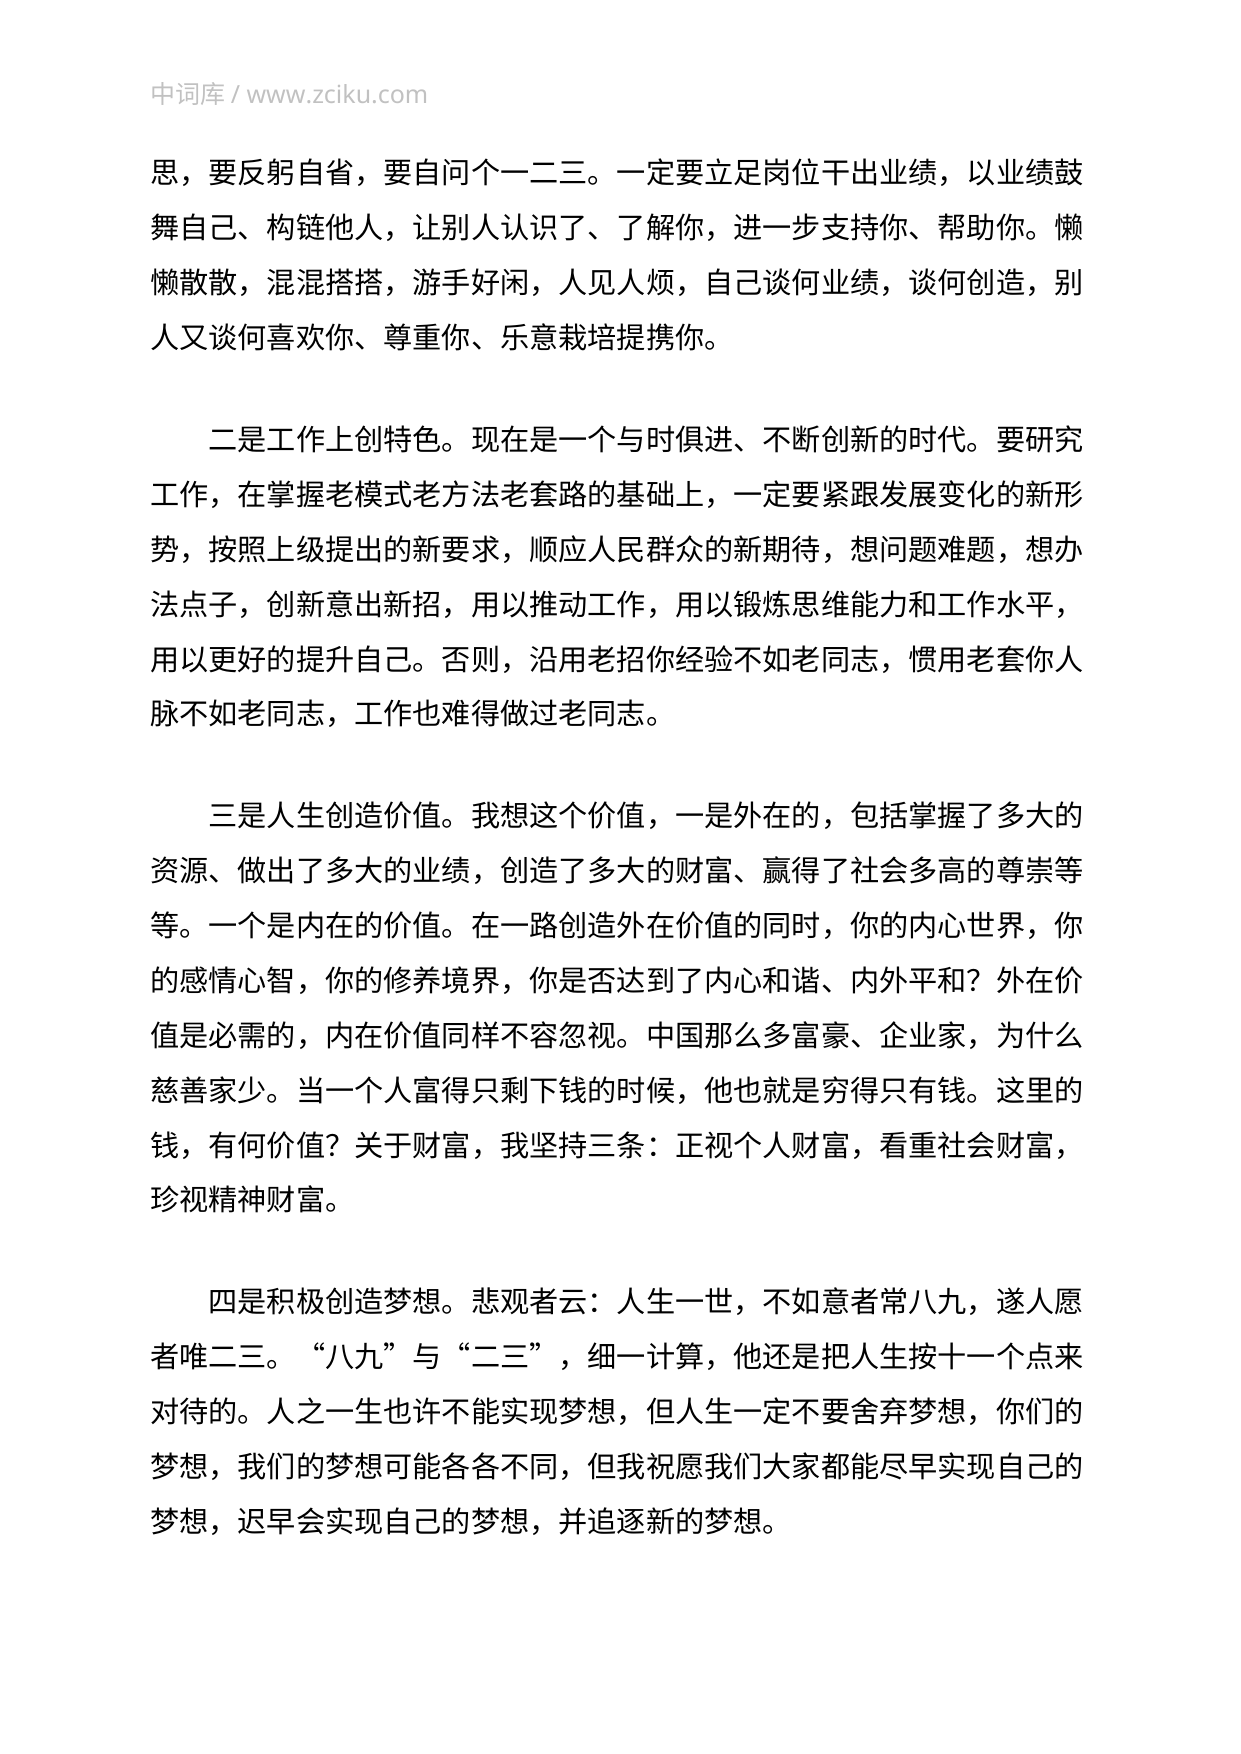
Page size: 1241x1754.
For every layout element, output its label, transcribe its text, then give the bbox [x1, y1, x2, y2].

text 二是工作上创特色。现在是一个与时俱进、不断创新的时代。要研究工作，在掌握老模式老方法老套路的基础上，一定要紧跟发展变化的新形势，按照上级提出的新要求，顺应人民群众的新期待，想问题难题，想办法点子，创新意出新招，用以推动工作，用以锻炼思维能力和工作水平，用以更好的提升自己。否则，沿用老招你经验不如老同志，惯用老套你人脉不如老同志，工作也难得做过老同志。 [150, 416, 1090, 733]
text 三是人生创造价值。我想这个价值，一是外在的，包括掌握了多大的资源、做出了多大的业绩，创造了多大的财富、赢得了社会多高的尊崇等等。一个是内在的价值。在一路创造外在价值的同时，你的内心世界，你的感情心智，你的修养境界，你是否达到了内心和谐、内外平和？外在价值是必需的，内在价值同样不容忽视。中国那么多富豪、企业家，为什么慈善家少。当一个人富得只剩下钱的时候，他也就是穷得只有钱。这里的钱，有何价值？关于财富，我坚持三条：正视个人财富，看重社会财富，珍视精神财富。 [150, 793, 1090, 1219]
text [150, 150, 1090, 357]
text 四是积极创造梦想。悲观者云：人生一世，不如意者常八九，遂人愿者唯二三。“八九”与“二三”，细一计算，他还是把人生按十一个点来对待的。人之一生也许不能实现梦想，但人生一定不要舍弃梦想，你们的梦想，我们的梦想可能各各不同，但我祝愿我们大家都能尽早实现自己的梦想，迟早会实现自己的梦想，并追逐新的梦想。 [150, 1279, 1090, 1541]
